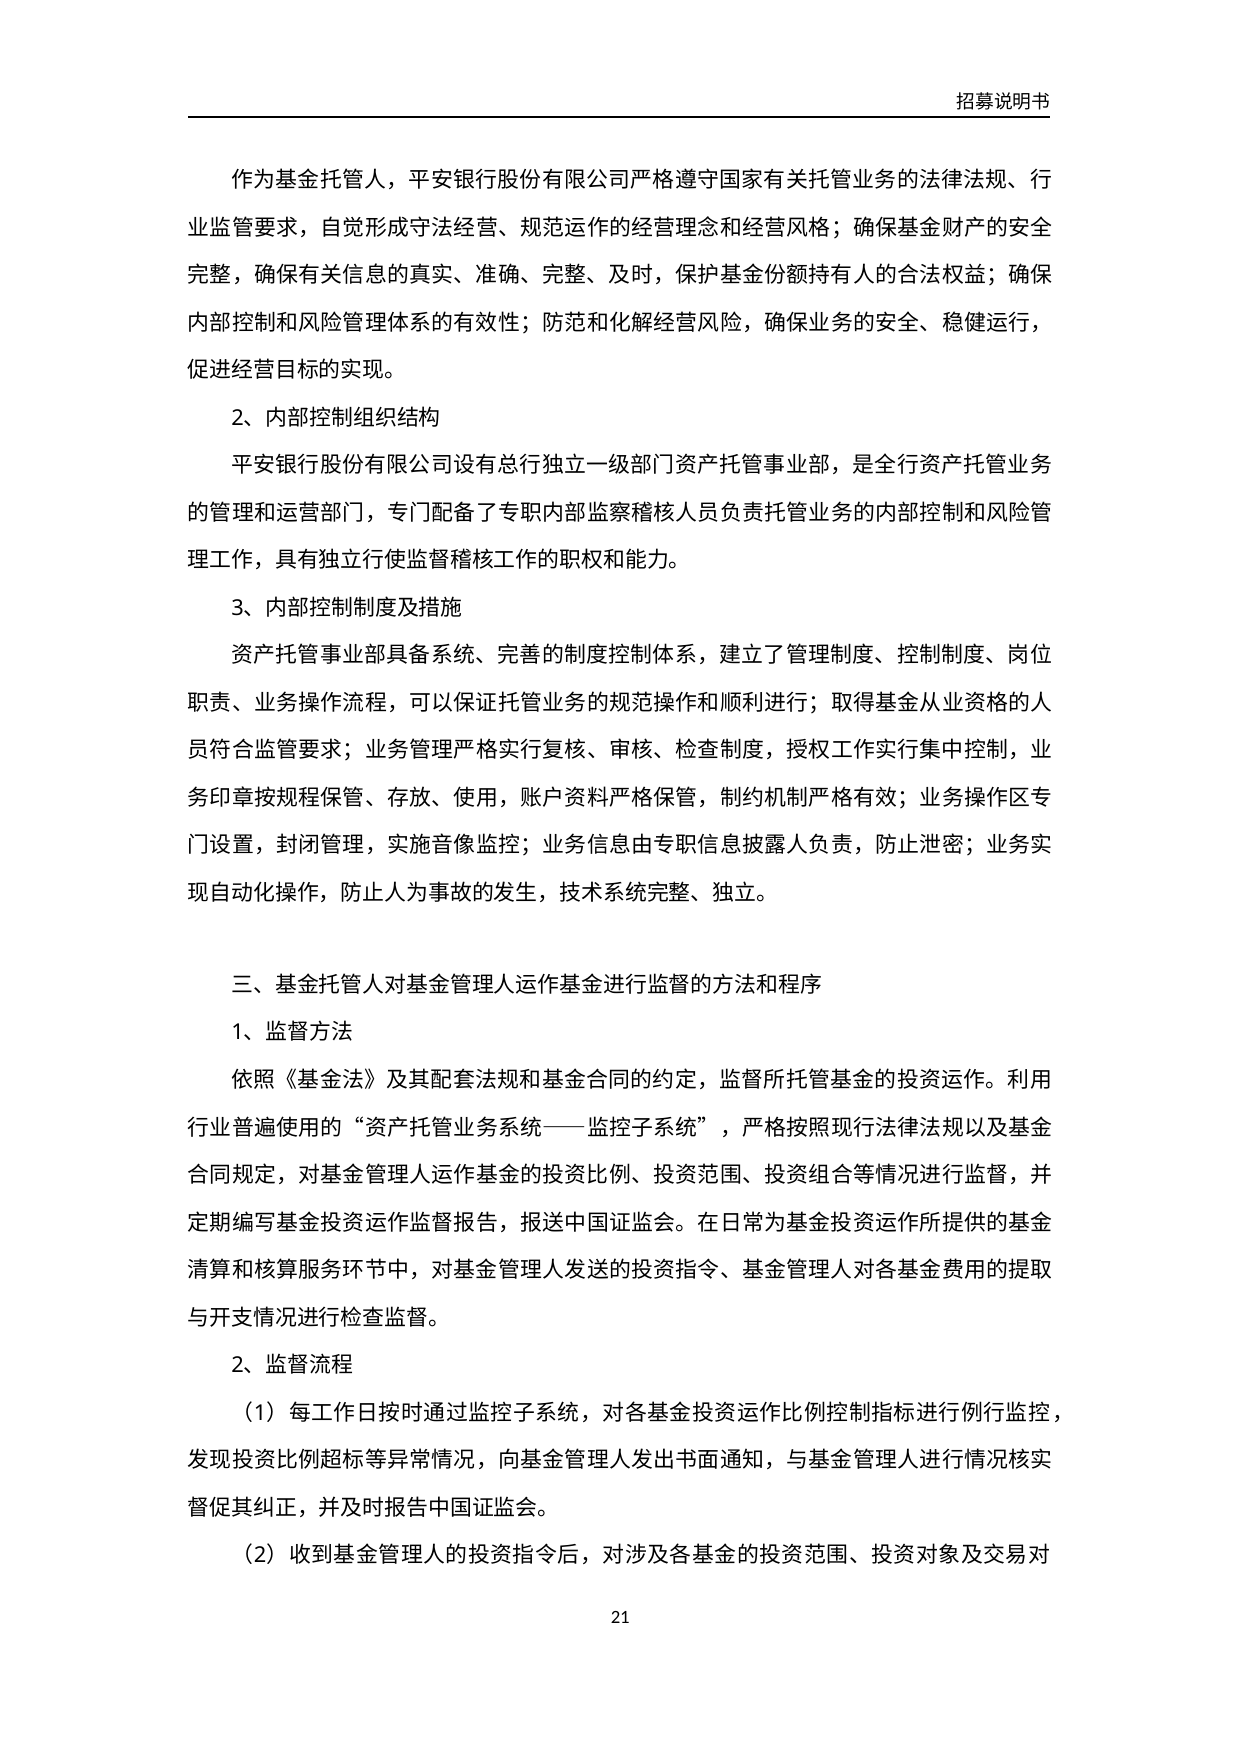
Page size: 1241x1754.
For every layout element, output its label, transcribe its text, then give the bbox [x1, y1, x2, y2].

text 三、基金托管人对基金管理人运作基金进行监督的方法和程序 [187, 967, 1053, 998]
text 依照《基金法》及其配套法规和基金合同的约定，监督所托管基金的投资运作。利用行业普遍使用的“资产托管业务系统——监控子系统”，严格按照现行法律法规以及基金合同规定，对基金管理人运作基金的投资比例、投资范围、投资组合等情况进行监督，并定期编写基金投资运作监督报告，报送中国证监会。在日常为基金投资运作所提供的基金清算和核算服务环节中，对基金管理人发送的投资指令、基金管理人对各基金费用的提取与开支情况进行检查监督。 [187, 1062, 1053, 1331]
text 平安银行股份有限公司设有总行独立一级部门资产托管事业部，是全行资产托管业务的管理和运营部门，专门配备了专职内部监察稽核人员负责托管业务的内部控制和风险管理工作，具有独立行使监督稽核工作的职权和能力。 [187, 447, 1053, 574]
text 3、内部控制制度及措施 [187, 589, 1053, 621]
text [187, 1537, 1053, 1569]
text 作为基金托管人，平安银行股份有限公司严格遵守国家有关托管业务的法律法规、行业监管要求，自觉形成守法经营、规范运作的经营理念和经营风格；确保基金财产的安全完整，确保有关信息的真实、准确、完整、及时，保护基金份额持有人的合法权益；确保内部控制和风险管理体系的有效性；防范和化解经营风险，确保业务的安全、稳健运行，促进经营目标的实现。 [187, 162, 1053, 384]
text 资产托管事业部具备系统、完善的制度控制体系，建立了管理制度、控制制度、岗位职责、业务操作流程，可以保证托管业务的规范操作和顺利进行；取得基金从业资格的人员符合监管要求；业务管理严格实行复核、审核、检查制度，授权工作实行集中控制，业务印章按规程保管、存放、使用，账户资料严格保管，制约机制严格有效；业务操作区专门设置，封闭管理，实施音像监控；业务信息由专职信息披露人负责，防止泄密；业务实现自动化操作，防止人为事故的发生，技术系统完整、独立。 [187, 637, 1053, 906]
text 1、监督方法 [187, 1014, 1053, 1046]
text 2、监督流程 [187, 1347, 1053, 1379]
text 2、内部控制组织结构 [187, 399, 1053, 431]
text （1）每工作日按时通过监控子系统，对各基金投资运作比例控制指标进行例行监控，发现投资比例超标等异常情况，向基金管理人发出书面通知，与基金管理人进行情况核实，督促其纠正，并及时报告中国证监会。 [187, 1394, 1053, 1521]
